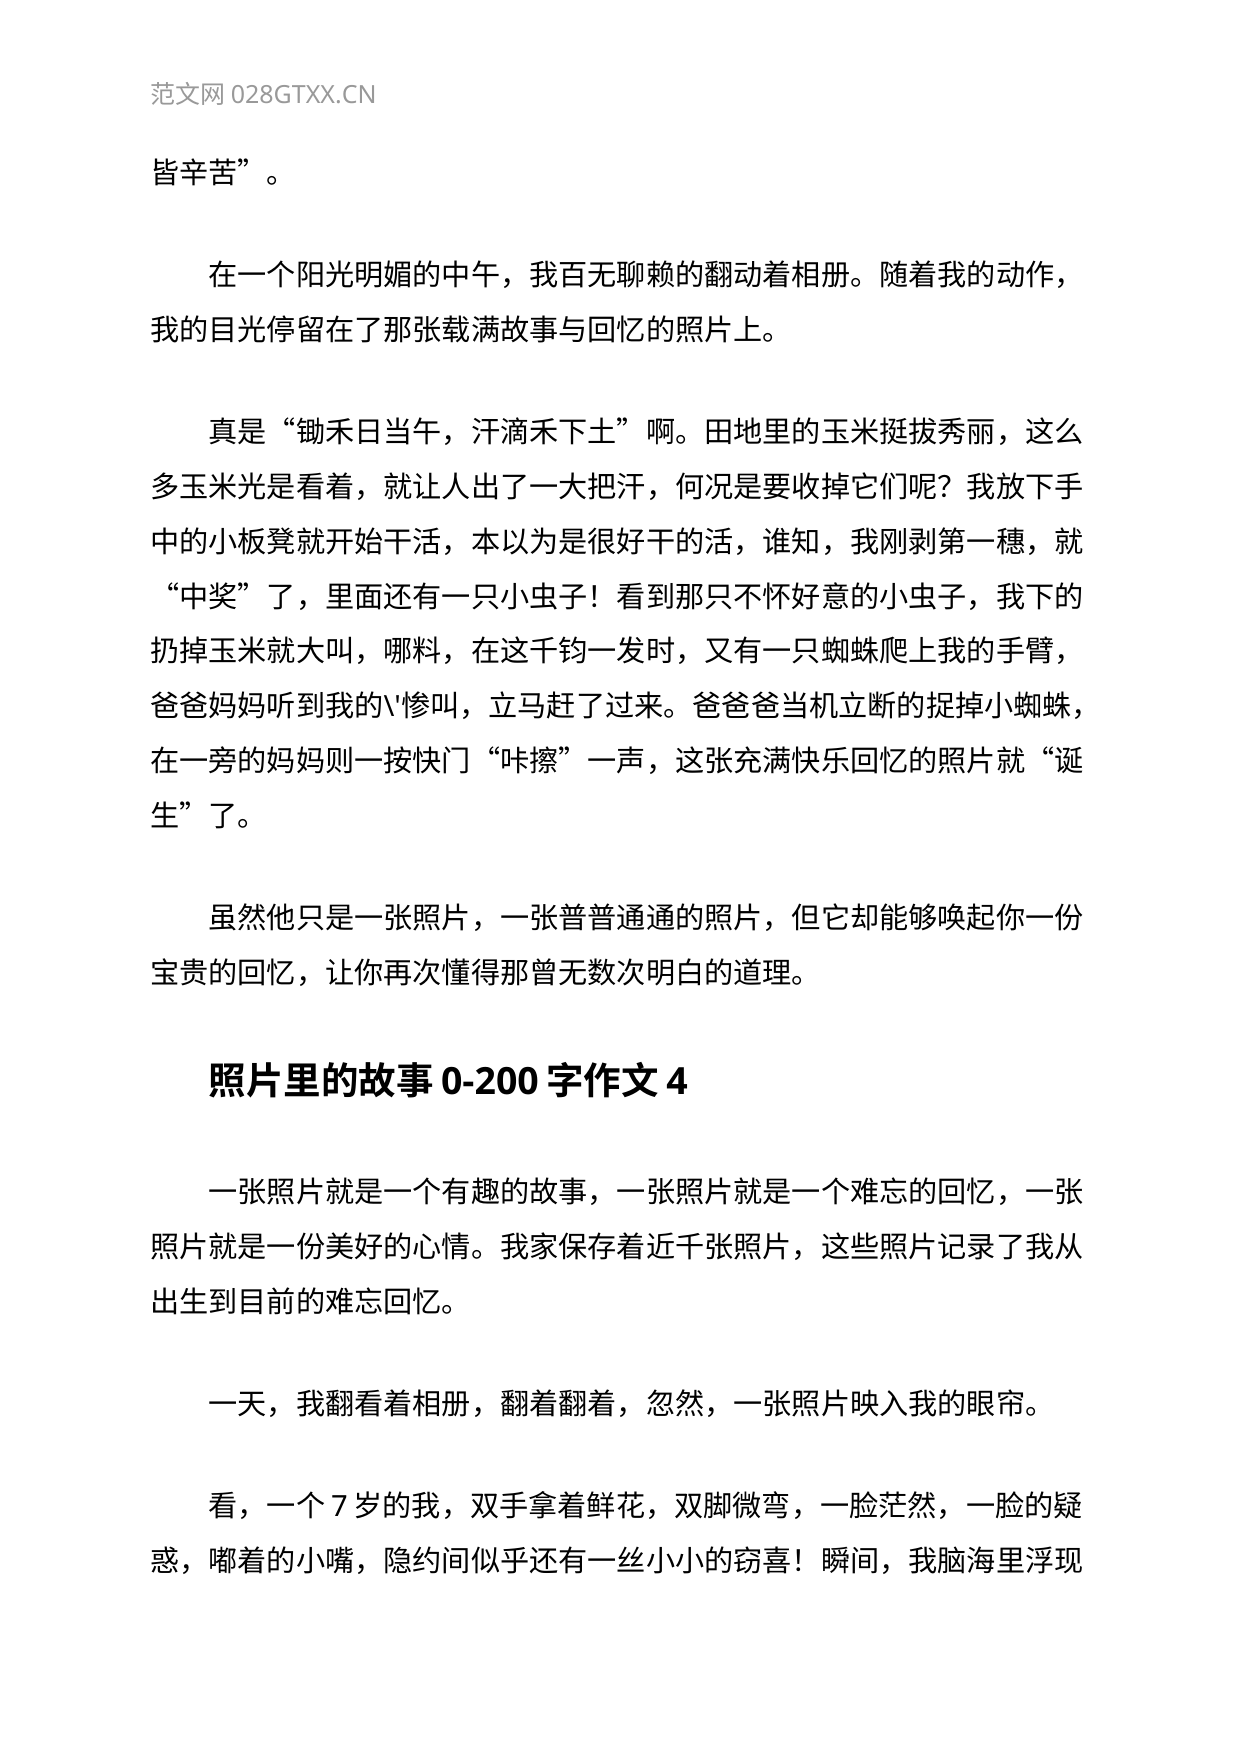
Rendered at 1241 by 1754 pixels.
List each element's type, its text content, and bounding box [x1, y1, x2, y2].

text 一天，我翻看着相册，翻着翻着，忽然，一张照片映入我的眼帘。 [150, 1380, 1090, 1423]
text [150, 1482, 1090, 1579]
text 一张照片就是一个有趣的故事，一张照片就是一个难忘的回忆，一张照片就是一份美好的心情。我家保存着近千张照片，这些照片记录了我从出生到目前的难忘回忆。 [150, 1169, 1090, 1321]
text 在一个阳光明媚的中午，我百无聊赖的翻动着相册。随着我的动作，我的目光停留在了那张载满故事与回忆的照片上。 [150, 252, 1090, 349]
text 真是“锄禾日当午，汗滴禾下土”啊。田地里的玉米挺拔秀丽，这么多玉米光是看着，就让人出了一大把汗，何况是要收掉它们呢？我放下手中的小板凳就开始干活，本以为是很好干的活，谁知，我刚剥第一穗，就“中奖”了，里面还有一只小虫子！看到那只不怀好意的小虫子，我下的扔掉玉米就大叫，哪料，在这千钧一发时，又有一只蜘蛛爬上我的手臂，爸爸妈妈听到我的\'惨叫，立马赶了过来。爸爸爸当机立断的捉掉小蜘蛛，在一旁的妈妈则一按快门“咔擦”一声，这张充满快乐回忆的照片就“诞生”了。 [150, 408, 1090, 835]
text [150, 150, 1090, 192]
text 照片里的故事0-200字作文4 [150, 1051, 1090, 1106]
text 虽然他只是一张照片，一张普普通通的照片，但它却能够唤起你一份宝贵的回忆，让你再次懂得那曾无数次明白的道理。 [150, 894, 1090, 992]
